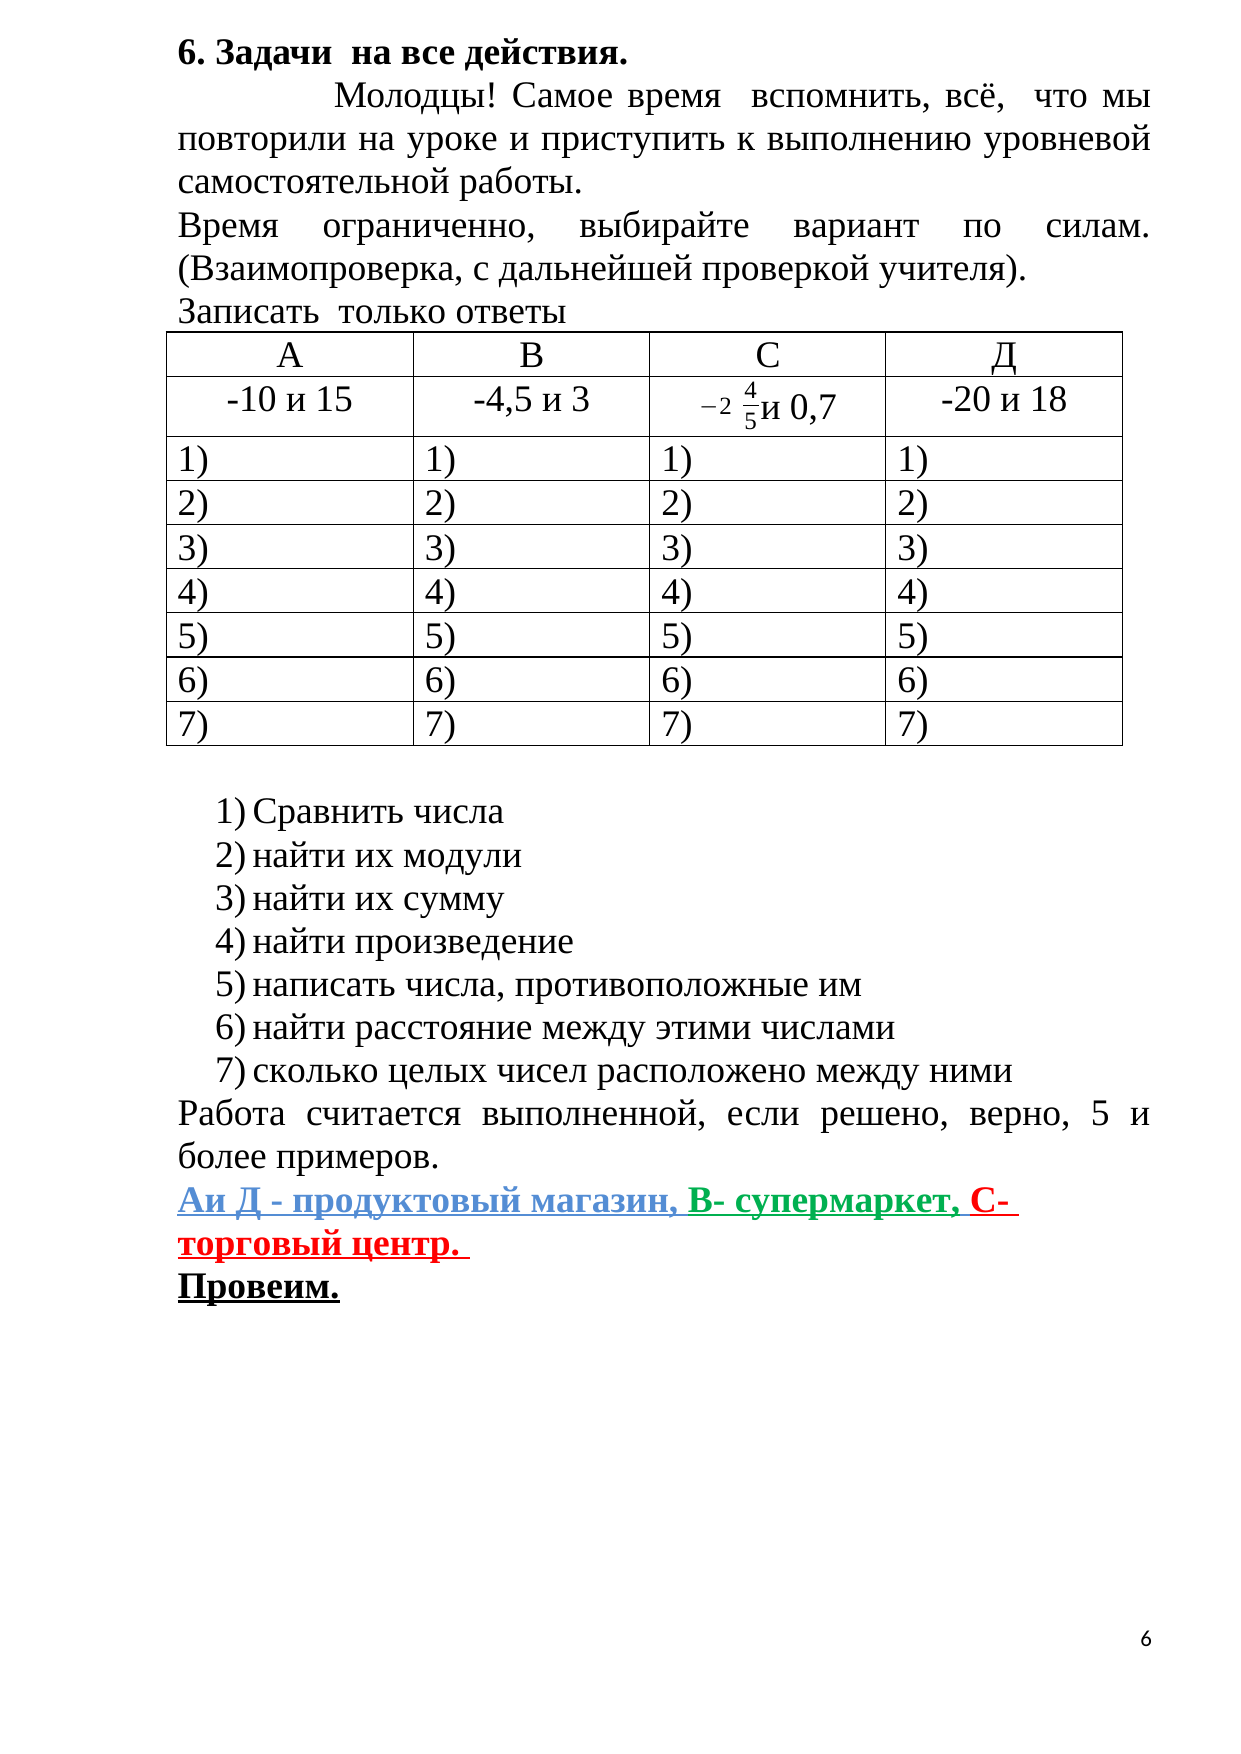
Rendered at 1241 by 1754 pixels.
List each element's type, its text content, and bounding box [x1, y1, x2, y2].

list найти расстояние между этими числами [215, 1004, 1152, 1048]
table_cell 6) [414, 658, 649, 701]
table_cell -4,5 и 3 [414, 377, 649, 436]
text Молодцы! Самое время вспомнить, всё, что мы повторили на уроке и приступить к выполнению уровневой самостоятельной работы. [177, 73, 1152, 202]
table_cell 6) [167, 658, 413, 701]
table_cell 3) [650, 525, 885, 568]
list Провеим. [177, 1263, 1152, 1306]
table_cell -20 и 18 [886, 377, 1122, 436]
list сколько целых чисел расположено между ними [215, 1048, 1152, 1091]
table_cell и 0,7 [650, 377, 885, 436]
list написать числа, противоположные им [215, 961, 1152, 1004]
table_cell 1) [414, 437, 649, 480]
table_cell 6) [886, 658, 1122, 701]
table_cell 2) [167, 481, 413, 524]
table_cell 3) [886, 525, 1122, 568]
table_cell 3) [167, 525, 413, 568]
list найти произведение [215, 918, 1152, 961]
table_header С [650, 333, 885, 376]
table_cell 7) [650, 702, 885, 745]
table_cell 2) [414, 481, 649, 524]
table_cell 4) [886, 569, 1122, 612]
table_cell 5) [167, 613, 413, 656]
list найти их сумму [215, 875, 1152, 918]
table_cell 2) [650, 481, 885, 524]
text 6. Задачи на все действия. [177, 29, 1152, 73]
table_cell 2) [886, 481, 1122, 524]
table_cell 5) [886, 613, 1122, 656]
table_cell 4) [167, 569, 413, 612]
table_header А [167, 333, 413, 376]
table_cell 1) [650, 437, 885, 480]
table_header В [414, 333, 649, 376]
list Записать только ответы [177, 288, 1152, 331]
table_cell 7) [414, 702, 649, 745]
table_cell 3) [414, 525, 649, 568]
list Аи Д - продуктовый магазин, В- супермаркет, С- торговый центр. [177, 1177, 1152, 1263]
table_cell 1) [167, 437, 413, 480]
table_cell 4) [414, 569, 649, 612]
table_cell 1) [886, 437, 1122, 480]
list найти их модули [215, 832, 1152, 875]
list Сравнить числа [215, 789, 1152, 832]
table_cell 7) [886, 702, 1122, 745]
table_cell 5) [414, 613, 649, 656]
table_cell 5) [650, 613, 885, 656]
table_cell 4) [650, 569, 885, 612]
list Время ограниченно, выбирайте вариант по силам. (Взаимопроверка, с дальнейшей проверкой учителя). [177, 202, 1152, 288]
table_cell 6) [650, 658, 885, 701]
table_cell 7) [167, 702, 413, 745]
table_header Д [886, 333, 1122, 376]
text Работа считается выполненной, если решено, верно, 5 и более примеров. [177, 1091, 1152, 1177]
table_cell -10 и 15 [167, 377, 413, 436]
